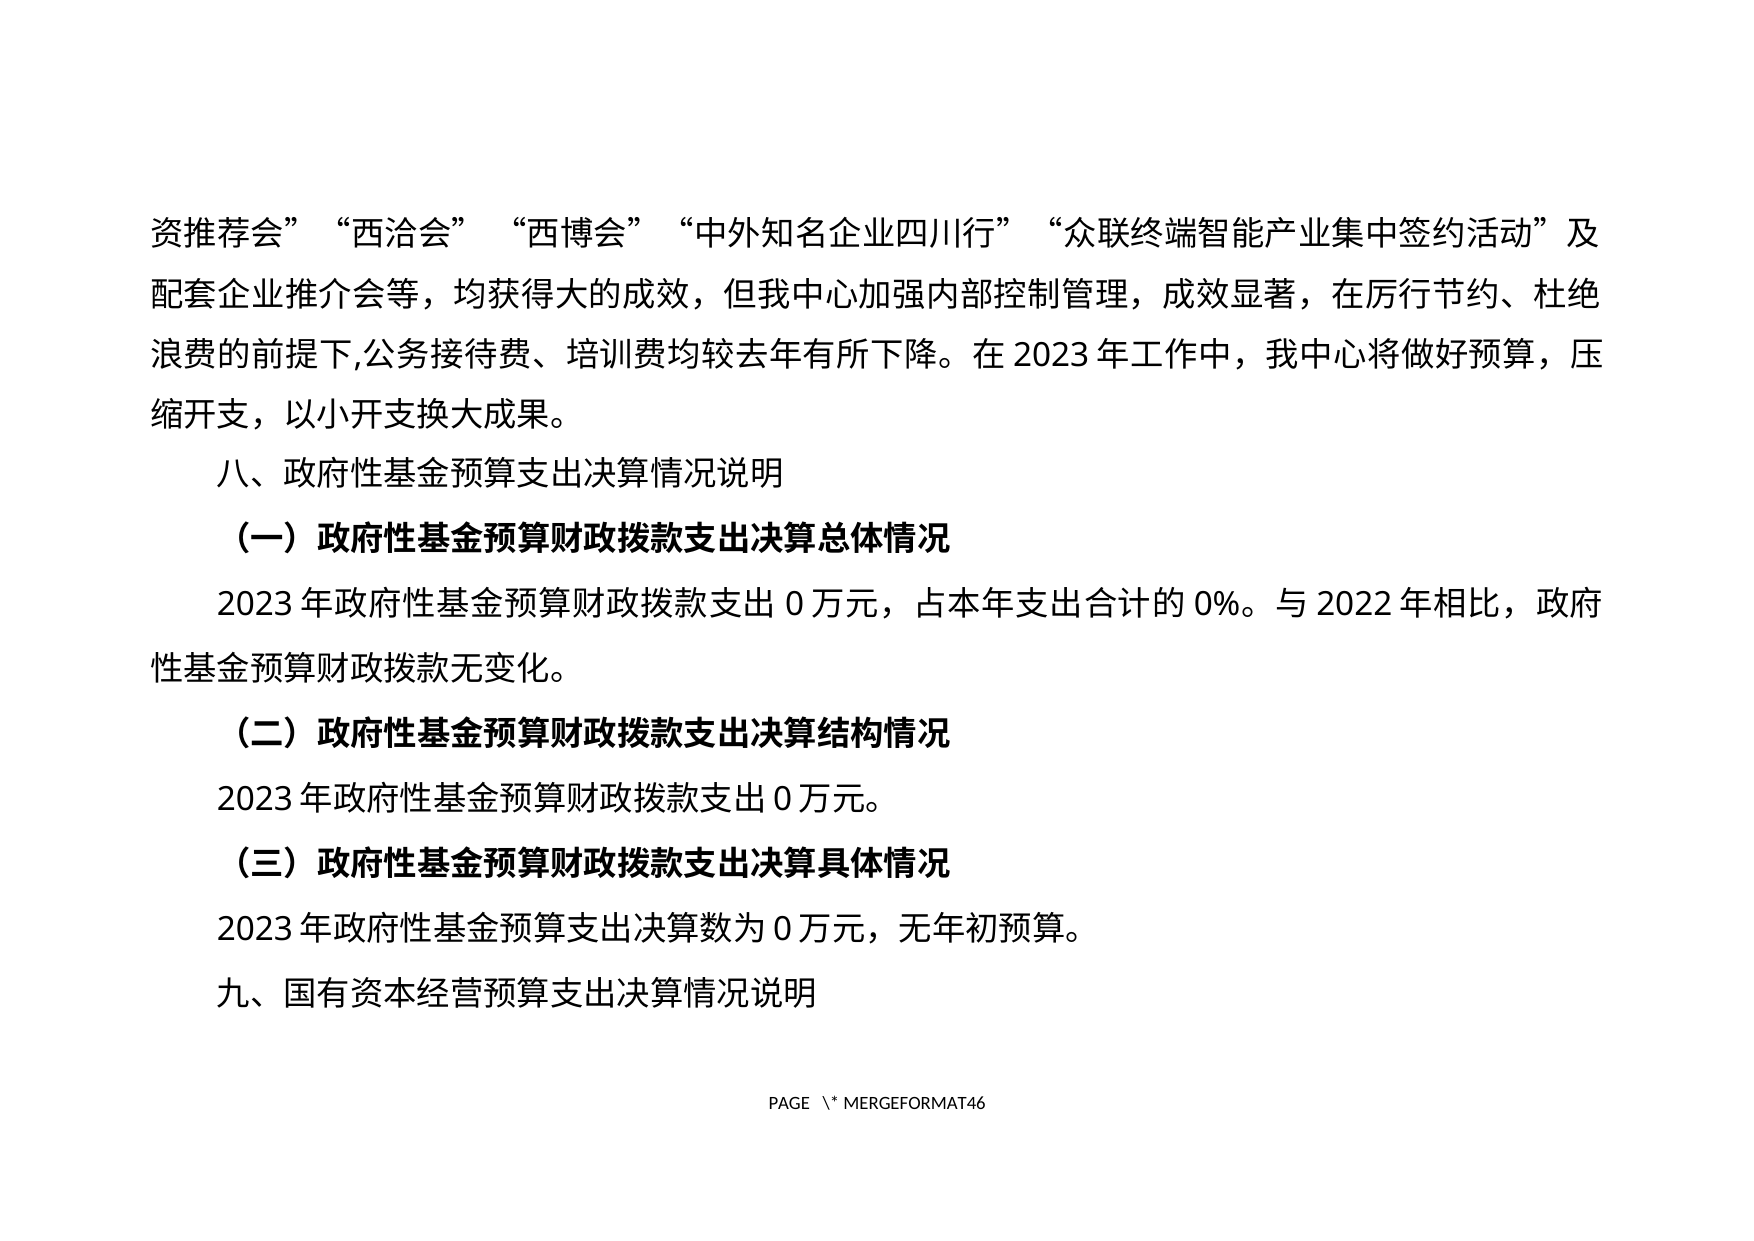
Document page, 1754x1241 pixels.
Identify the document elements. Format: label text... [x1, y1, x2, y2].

list 国有资本经营预算支出决算情况说明 [150, 958, 1604, 1023]
text （一）政府性基金预算财政拨款支出决算总体情况 [150, 503, 1604, 568]
text 八、政府性基金预算支出决算情况说明 [150, 438, 1604, 503]
text 2023年政府性基金预算支出决算数为0万元，无年初预算。 [150, 893, 1604, 958]
text （三）政府性基金预算财政拨款支出决算具体情况 [150, 828, 1604, 893]
text 2023年政府性基金预算财政拨款支出0万元，占本年支出合计的0%。与2022年相比，政府性基金预算财政拨款无变化。 [150, 568, 1604, 698]
text （二）政府性基金预算财政拨款支出决算结构情况 [150, 698, 1604, 763]
text 2023年政府性基金预算财政拨款支出0万元。 [150, 763, 1604, 828]
